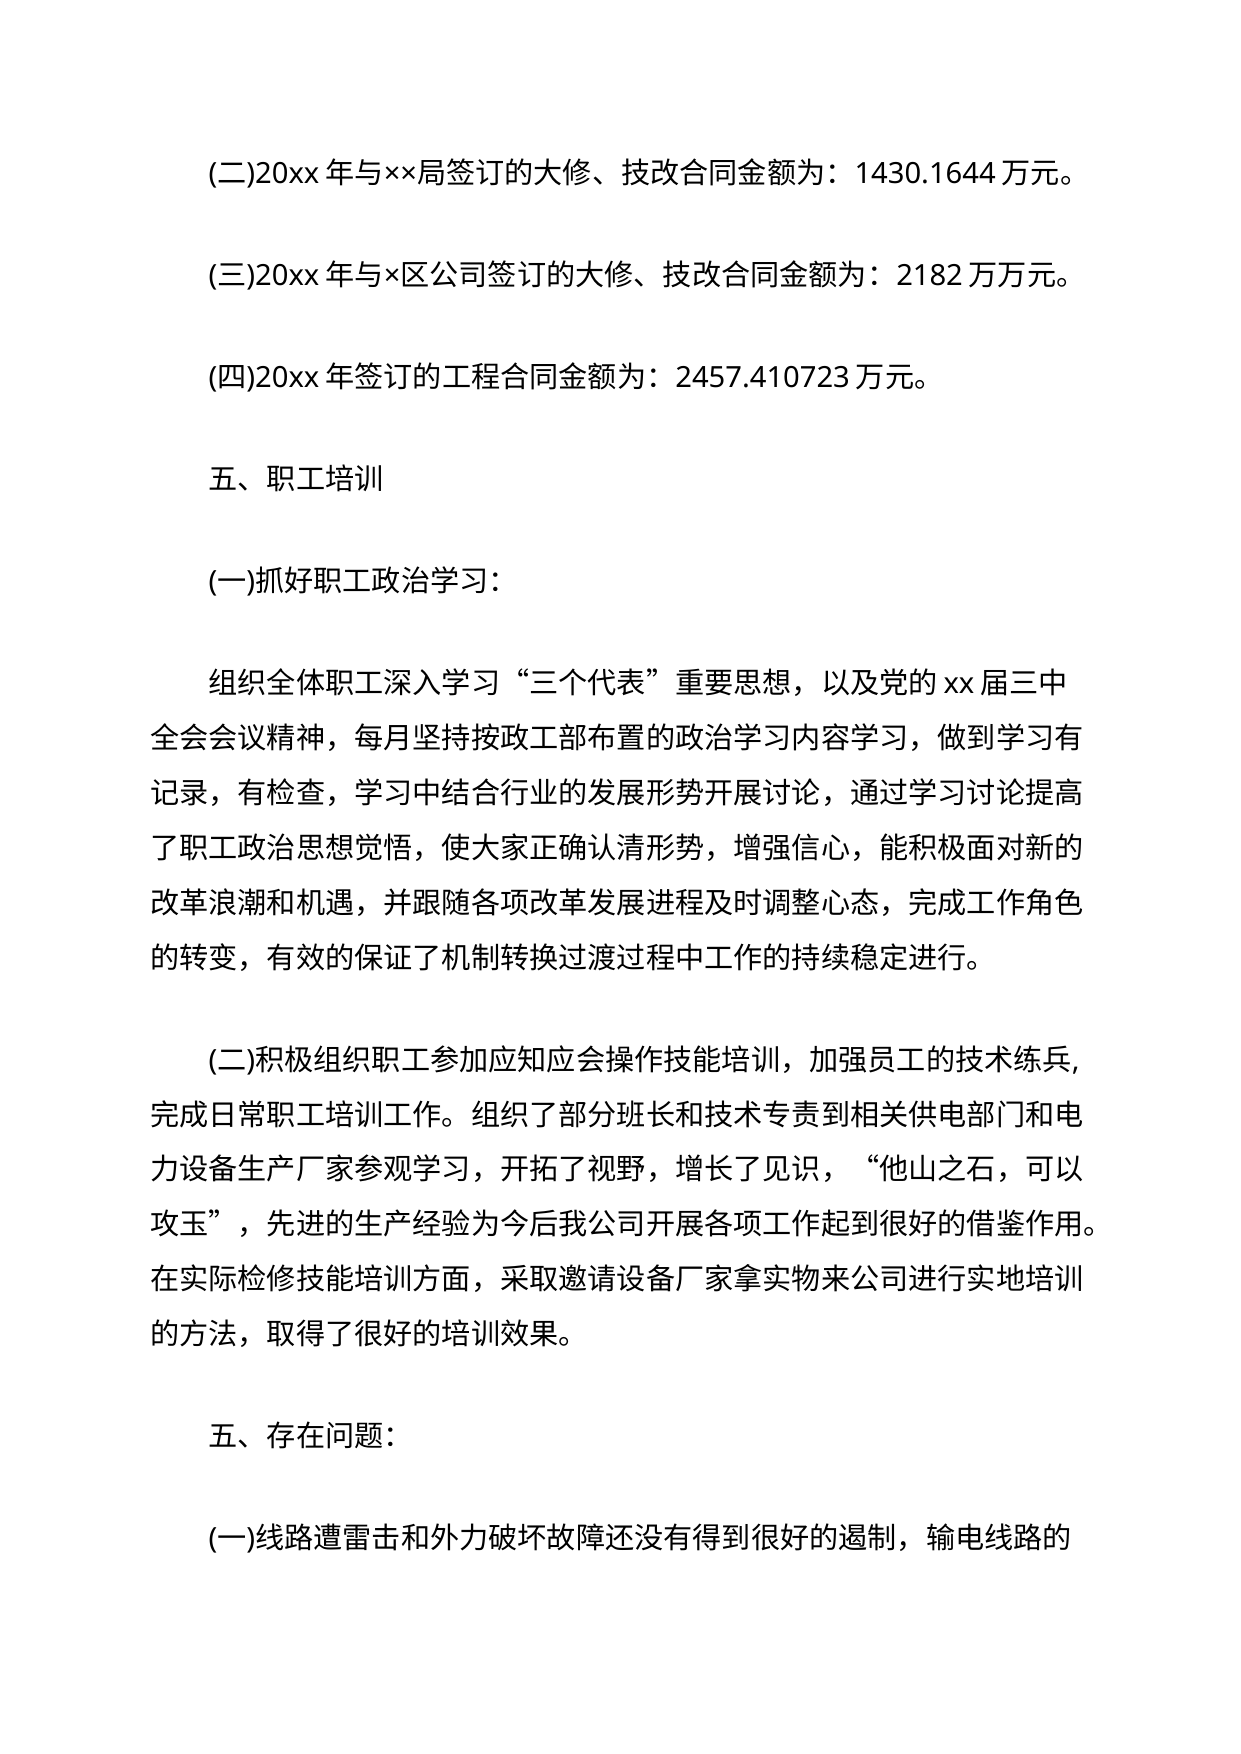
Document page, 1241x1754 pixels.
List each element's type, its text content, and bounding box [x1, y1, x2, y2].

text (三)20xx年与×区公司签订的大修、技改合同金额为：2182万万元。 [150, 252, 1090, 294]
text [150, 1514, 1090, 1557]
text (四)20xx年签订的工程合同金额为：2457.410723万元。 [150, 354, 1090, 396]
text (二)20xx年与××局签订的大修、技改合同金额为：1430.1644万元。 [150, 150, 1090, 192]
text (一)抓好职工政治学习： [150, 558, 1090, 600]
text 五、存在问题： [150, 1412, 1090, 1455]
text 组织全体职工深入学习“三个代表”重要思想，以及党的xx届三中全会会议精神，每月坚持按政工部布置的政治学习内容学习，做到学习有记录，有检查，学习中结合行业的发展形势开展讨论，通过学习讨论提高了职工政治思想觉悟，使大家正确认清形势，增强信心，能积极面对新的改革浪潮和机遇，并跟随各项改革发展进程及时调整心态，完成工作角色的转变，有效的保证了机制转换过渡过程中工作的持续稳定进行。 [150, 660, 1090, 977]
text (二)积极组织职工参加应知应会操作技能培训，加强员工的技术练兵,完成日常职工培训工作。组织了部分班长和技术专责到相关供电部门和电力设备生产厂家参观学习，开拓了视野，增长了见识，“他山之石，可以攻玉”，先进的生产经验为今后我公司开展各项工作起到很好的借鉴作用。在实际检修技能培训方面，采取邀请设备厂家拿实物来公司进行实地培训的方法，取得了很好的培训效果。 [150, 1036, 1090, 1353]
text 五、职工培训 [150, 456, 1090, 498]
